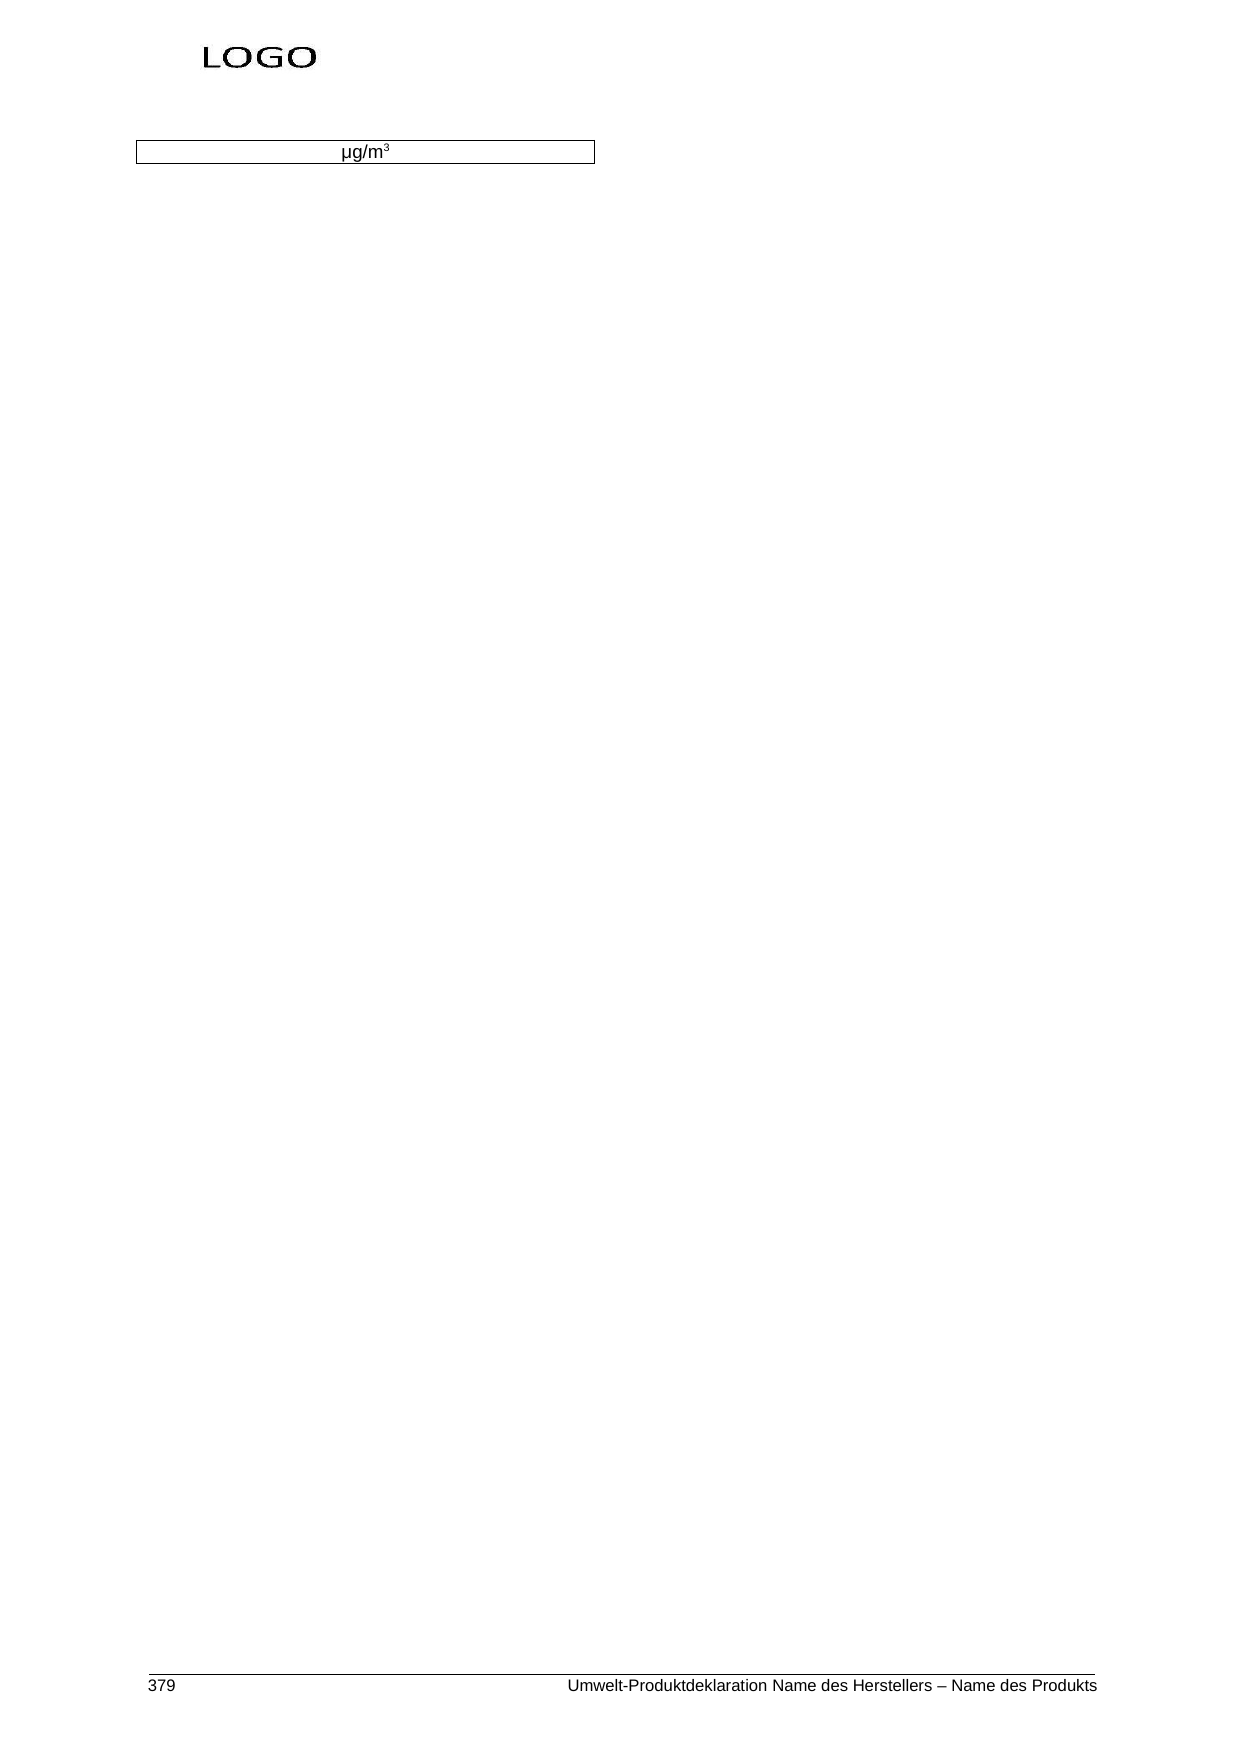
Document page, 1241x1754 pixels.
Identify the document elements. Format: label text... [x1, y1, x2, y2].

table_cell μg/m3 [137, 141, 594, 162]
picture [146, 14, 622, 103]
